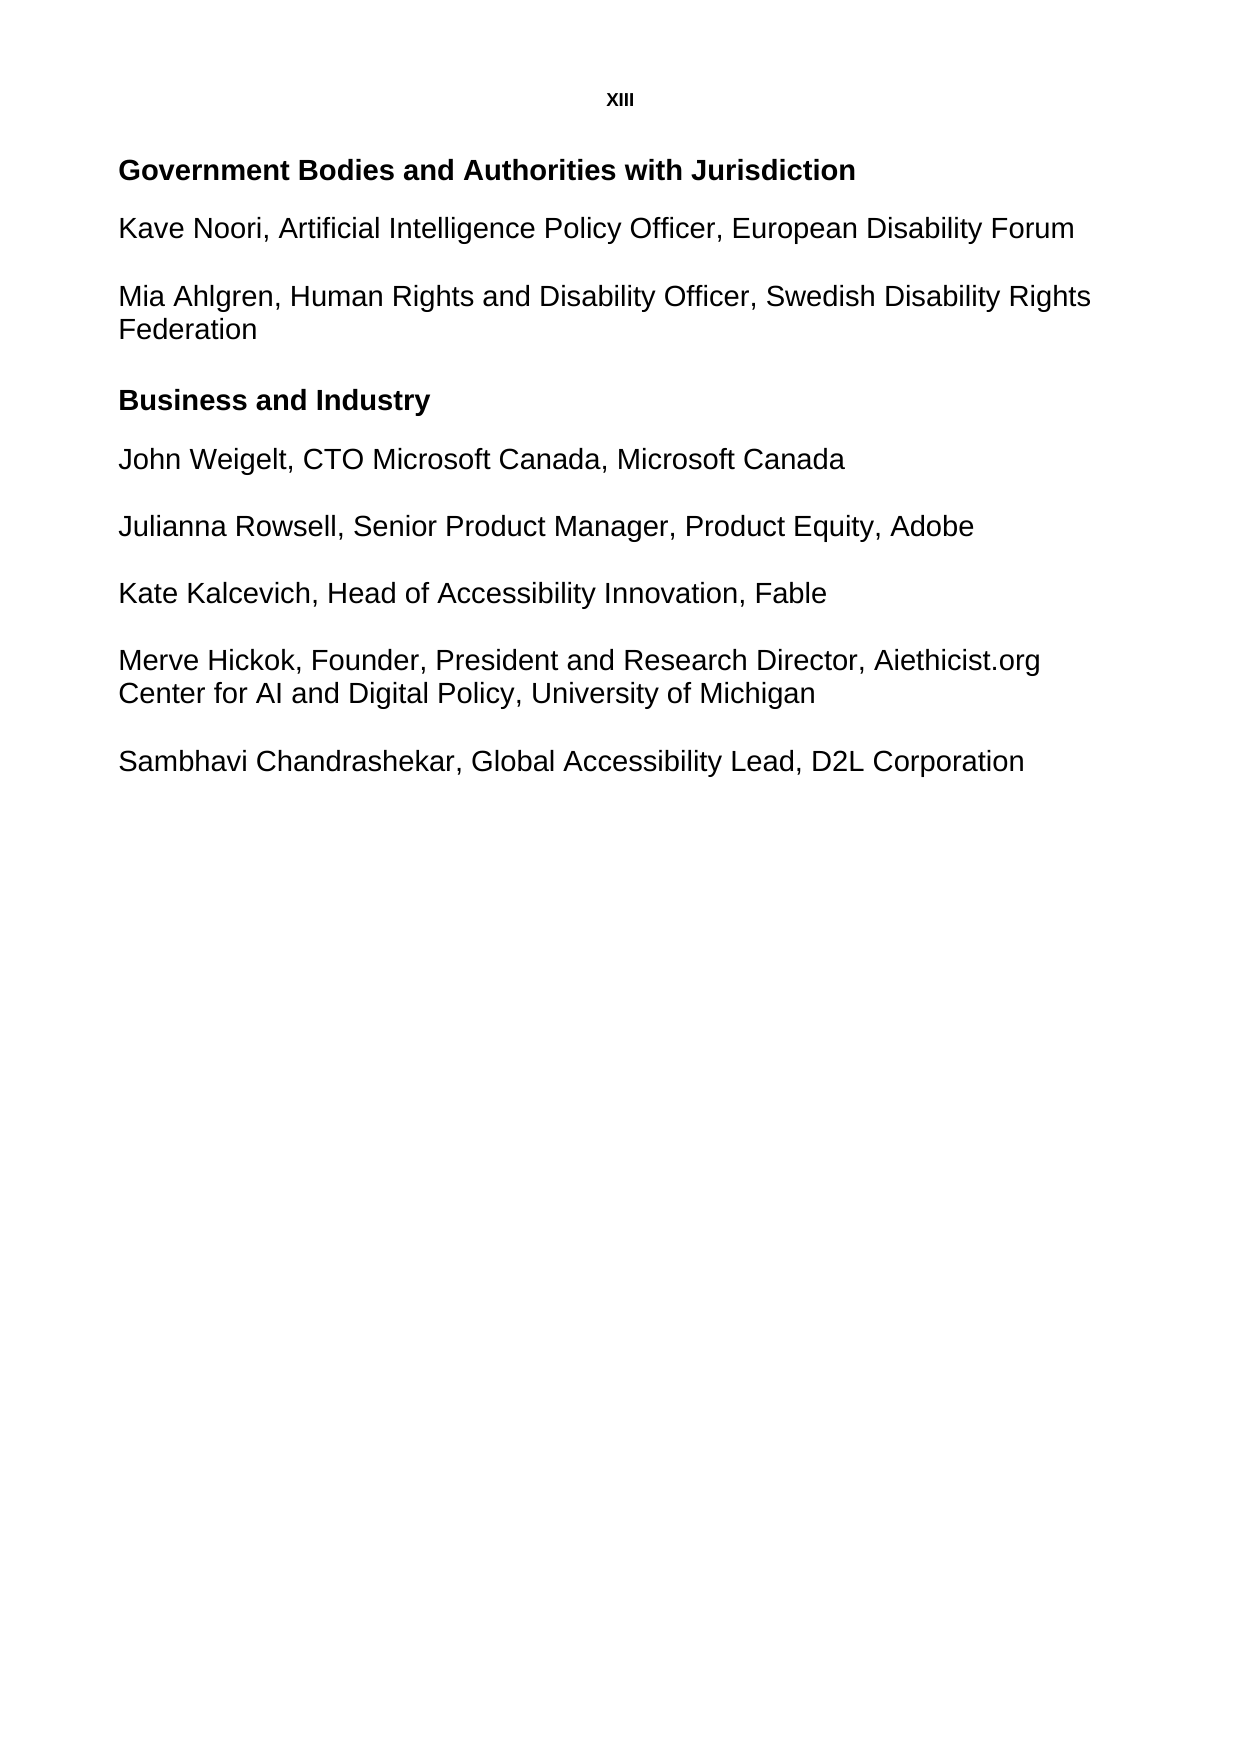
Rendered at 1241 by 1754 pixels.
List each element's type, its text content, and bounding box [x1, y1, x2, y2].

text Business and Industry [118, 383, 1122, 417]
text Merve Hickok, Founder, President and Research Director, Aiethicist.org Center for AI and Digital Policy, University of Michigan [118, 643, 1122, 710]
text Government Bodies and Authorities with Jurisdiction [118, 153, 1122, 186]
text Kave Noori, Artificial Intelligence Policy Officer, European Disability Forum [118, 211, 1122, 245]
text Mia Ahlgren, Human Rights and Disability Officer, Swedish Disability Rights Federation [118, 278, 1122, 346]
text Julianna Rowsell, Senior Product Manager, Product Equity, Adobe [118, 509, 1122, 542]
text John Weigelt, CTO Microsoft Canada, Microsoft Canada [118, 442, 1122, 475]
text Kate Kalcevich, Head of Accessibility Innovation, Fable [118, 576, 1122, 609]
text Sambhavi Chandrashekar, Global Accessibility Lead, D2L Corporation [118, 743, 1122, 777]
